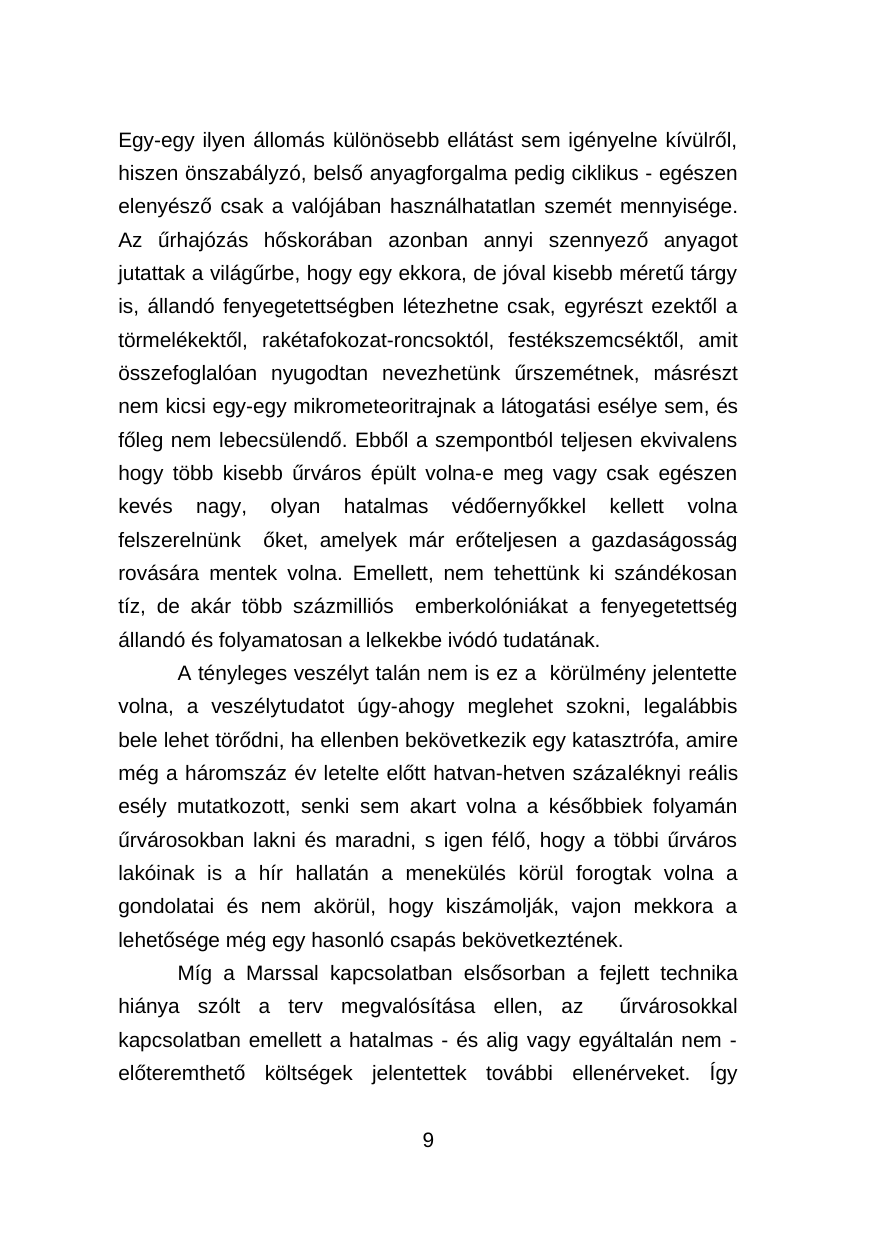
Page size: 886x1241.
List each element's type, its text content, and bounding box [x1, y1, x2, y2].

text A tényleges veszélyt talán nem is ez a körülmény jelentette volna, a veszélytudatot úgy-ahogy meglehet szokni, legalábbis bele lehet törődni, ha ellenben bekövetkezik egy katasztrófa, amire még a háromszáz év letelte előtt hatvan-hetven százaléknyi reális esély mutatkozott, senki sem akart volna a későbbiek folyamán űrvárosokban lakni és maradni, s igen félő, hogy a többi űrváros lakóinak is a hír hallatán a menekülés körül forogtak volna a gondolatai és nem akörül, hogy kiszámolják, vajon mekkora a lehetősége még egy hasonló csapás bekövetkeztének. [118, 651, 738, 951]
